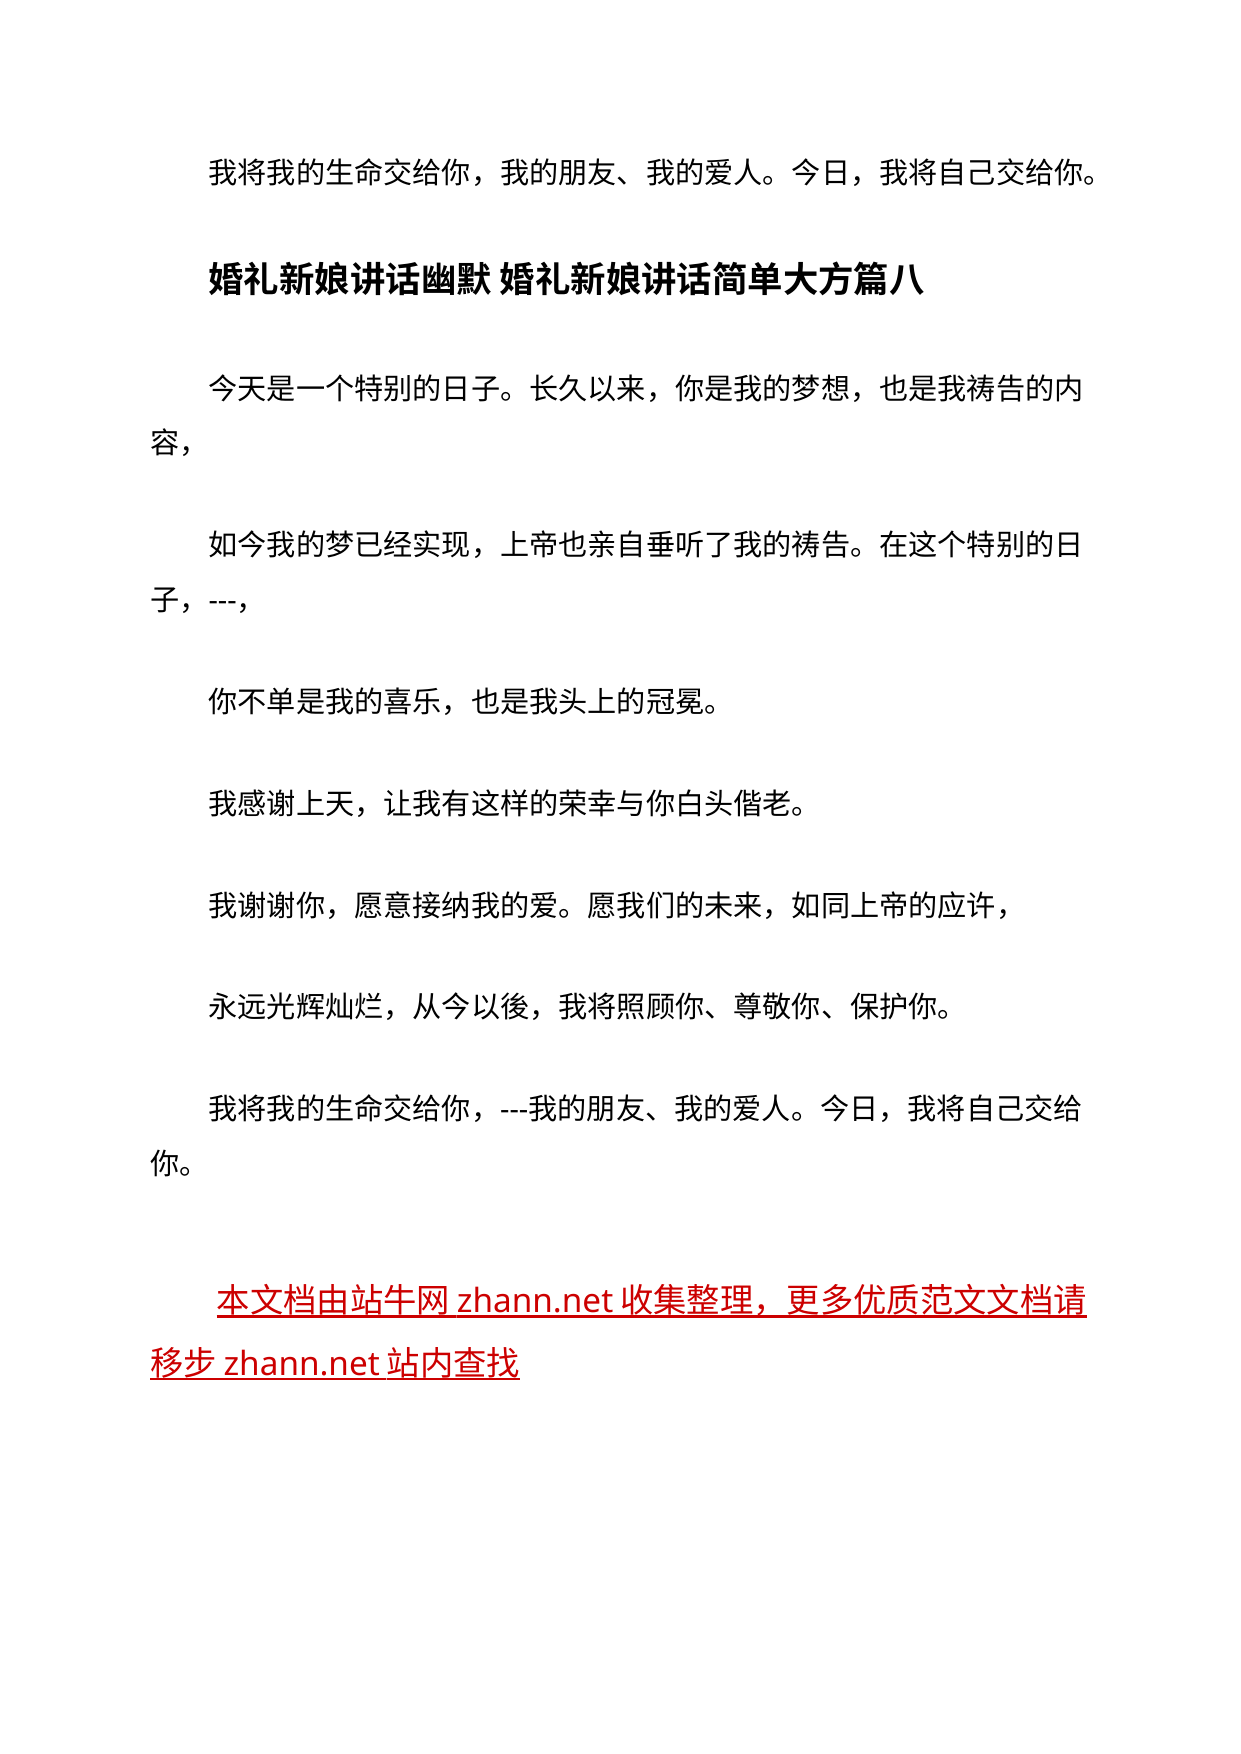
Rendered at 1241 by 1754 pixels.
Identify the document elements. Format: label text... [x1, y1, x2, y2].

text 我谢谢你，愿意接纳我的爱。愿我们的未来，如同上帝的应许， [150, 882, 1090, 924]
text 婚礼新娘讲话幽默 婚礼新娘讲话简单大方篇八 [150, 252, 1090, 303]
text 永远光辉灿烂，从今以後，我将照顾你、尊敬你、保护你。 [150, 984, 1090, 1026]
text 我将我的生命交给你，我的朋友、我的爱人。今日，我将自己交给你。 [150, 150, 1090, 192]
text 我感谢上天，让我有这样的荣幸与你白头偕老。 [150, 781, 1090, 823]
text 我将我的生命交给你，---我的朋友、我的爱人。今日，我将自己交给你。 [150, 1086, 1090, 1183]
text 如今我的梦已经实现，上帝也亲自垂听了我的祷告。在这个特别的日子，---， [150, 522, 1090, 619]
text 你不单是我的喜乐，也是我头上的冠冕。 [150, 679, 1090, 721]
text 今天是一个特别的日子。长久以来，你是我的梦想，也是我祷告的内容， [150, 365, 1090, 462]
text 本文档由站牛网zhann.net收集整理，更多优质范文文档请移步zhann.net站内查找 [150, 1274, 1090, 1385]
